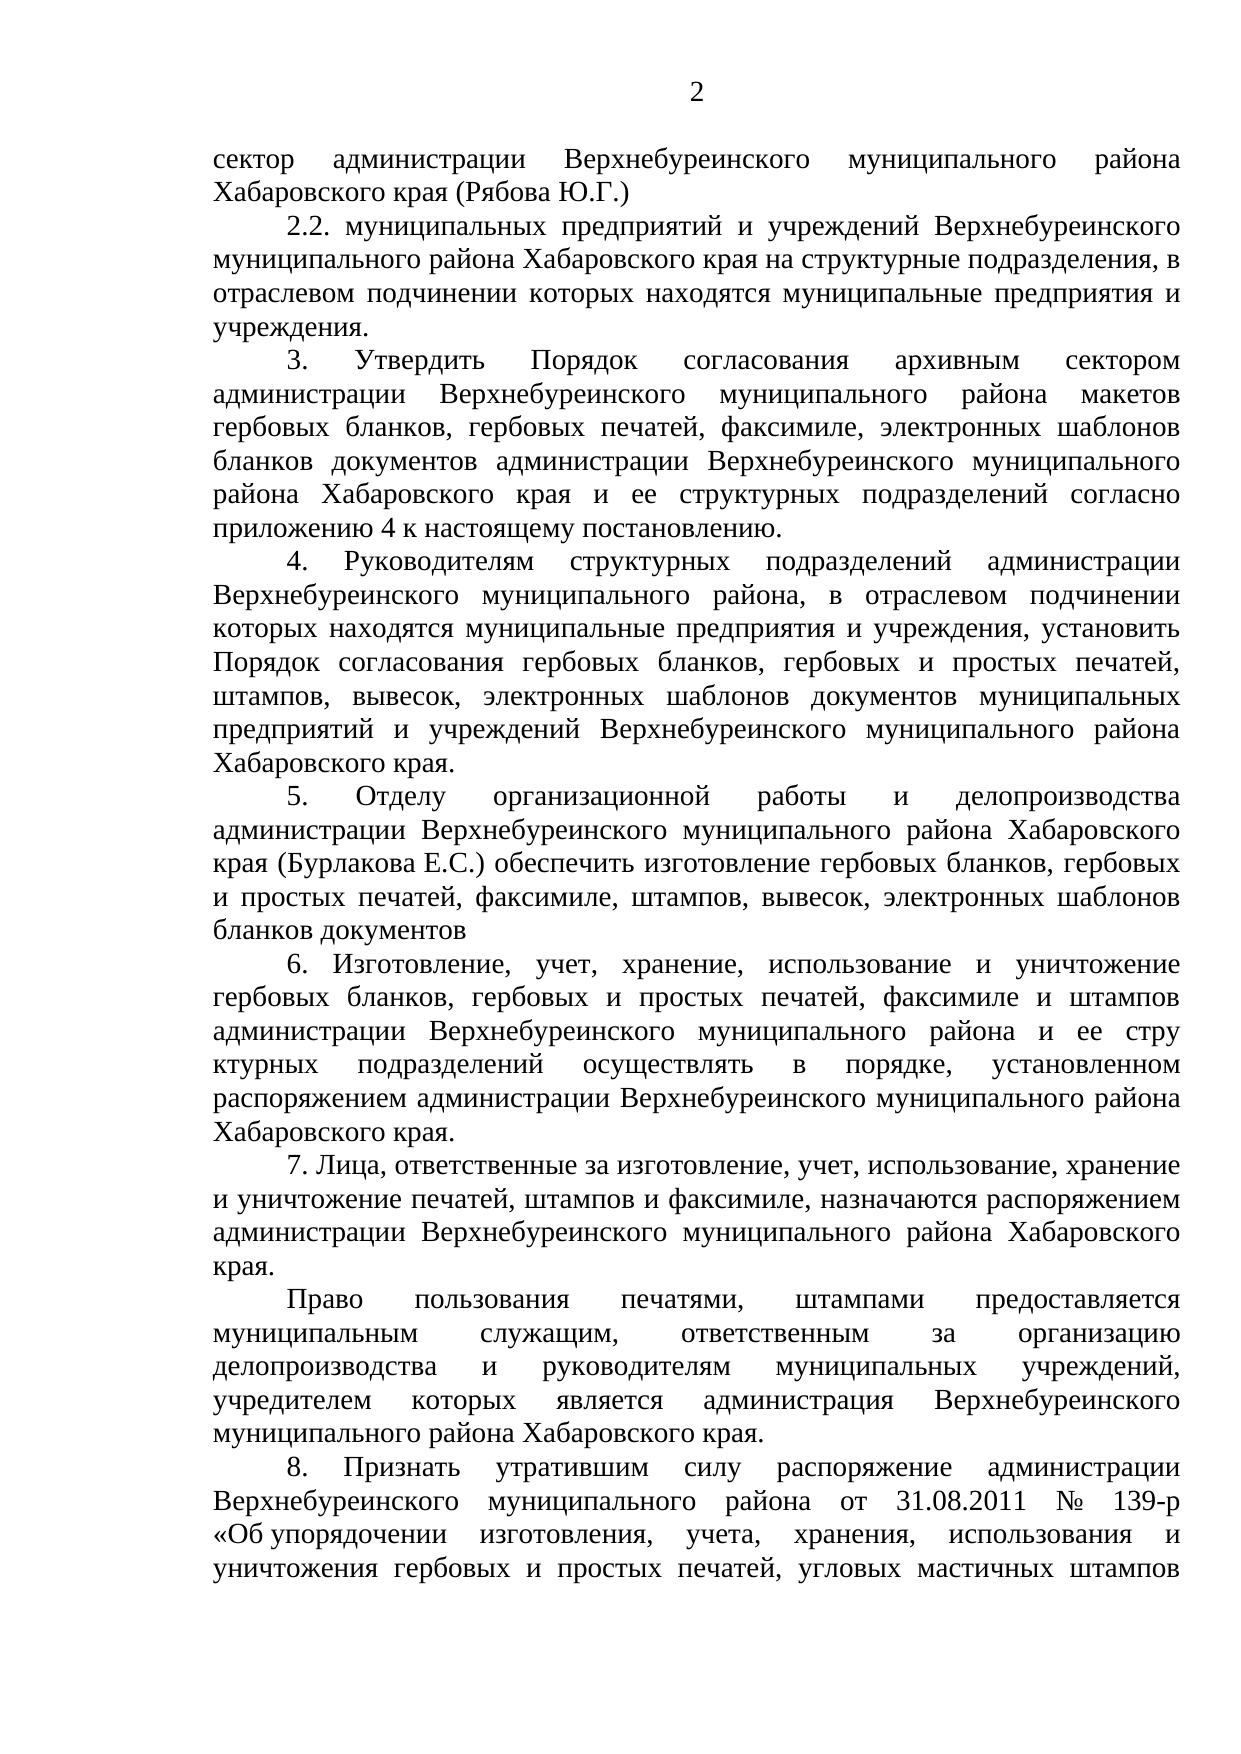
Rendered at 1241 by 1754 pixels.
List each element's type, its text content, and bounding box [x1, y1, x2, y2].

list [213, 141, 1181, 208]
list 6. Изготовление, учет, хранение, использование и уничтожение гербовых бланков, гербовых и простых печатей, факсимиле и штампов администрации Верхнебуреинского муниципального района и ее стру ктурных подразделений осуществлять в порядке, установленном распоряжением администрации Верхнебуреинского муниципального района Хабаровского края. [213, 946, 1181, 1147]
list 4. Руководителям структурных подразделений администрации Верхнебуреинского муниципального района, в отраслевом подчинении которых находятся муниципальные предприятия и учреждения, установить Порядок согласования гербовых бланков, гербовых и простых печатей, штампов, вывесок, электронных шаблонов документов муниципальных предприятий и учреждений Верхнебуреинского муниципального района Хабаровского края. [213, 543, 1181, 778]
list 5. Отделу организационной работы и делопроизводства администрации Верхнебуреинского муниципального района Хабаровского края (Бурлакова Е.С.) обеспечить изготовление гербовых бланков, гербовых и простых печатей, факсимиле, штампов, вывесок, электронных шаблонов бланков документов [213, 778, 1181, 946]
list Право пользования печатями, штампами предоставляется муниципальным служащим, ответственным за организацию делопроизводства и руководителям муниципальных учреждений, учредителем которых является администрация Верхнебуреинского муниципального района Хабаровского края. [213, 1281, 1181, 1449]
list 3. Утвердить Порядок согласования архивным сектором администрации Верхнебуреинского муниципального района макетов гербовых бланков, гербовых печатей, факсимиле, электронных шаблонов бланков документов администрации Верхнебуреинского муниципального района Хабаровского края и ее структурных подразделений согласно приложению 4 к настоящему постановлению. [213, 342, 1181, 543]
list 2.2. муниципальных предприятий и учреждений Верхнебуреинского муниципального района Хабаровского края на структурные подразделения, в отраслевом подчинении которых находятся муниципальные предприятия и учреждения. [213, 208, 1181, 342]
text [213, 1449, 1181, 1583]
text 7. Лица, ответственные за изготовление, учет, использование, хранение и уничтожение печатей, штампов и факсимиле, назначаются распоряжением администрации Верхнебуреинского муниципального района Хабаровского края. [213, 1147, 1181, 1281]
